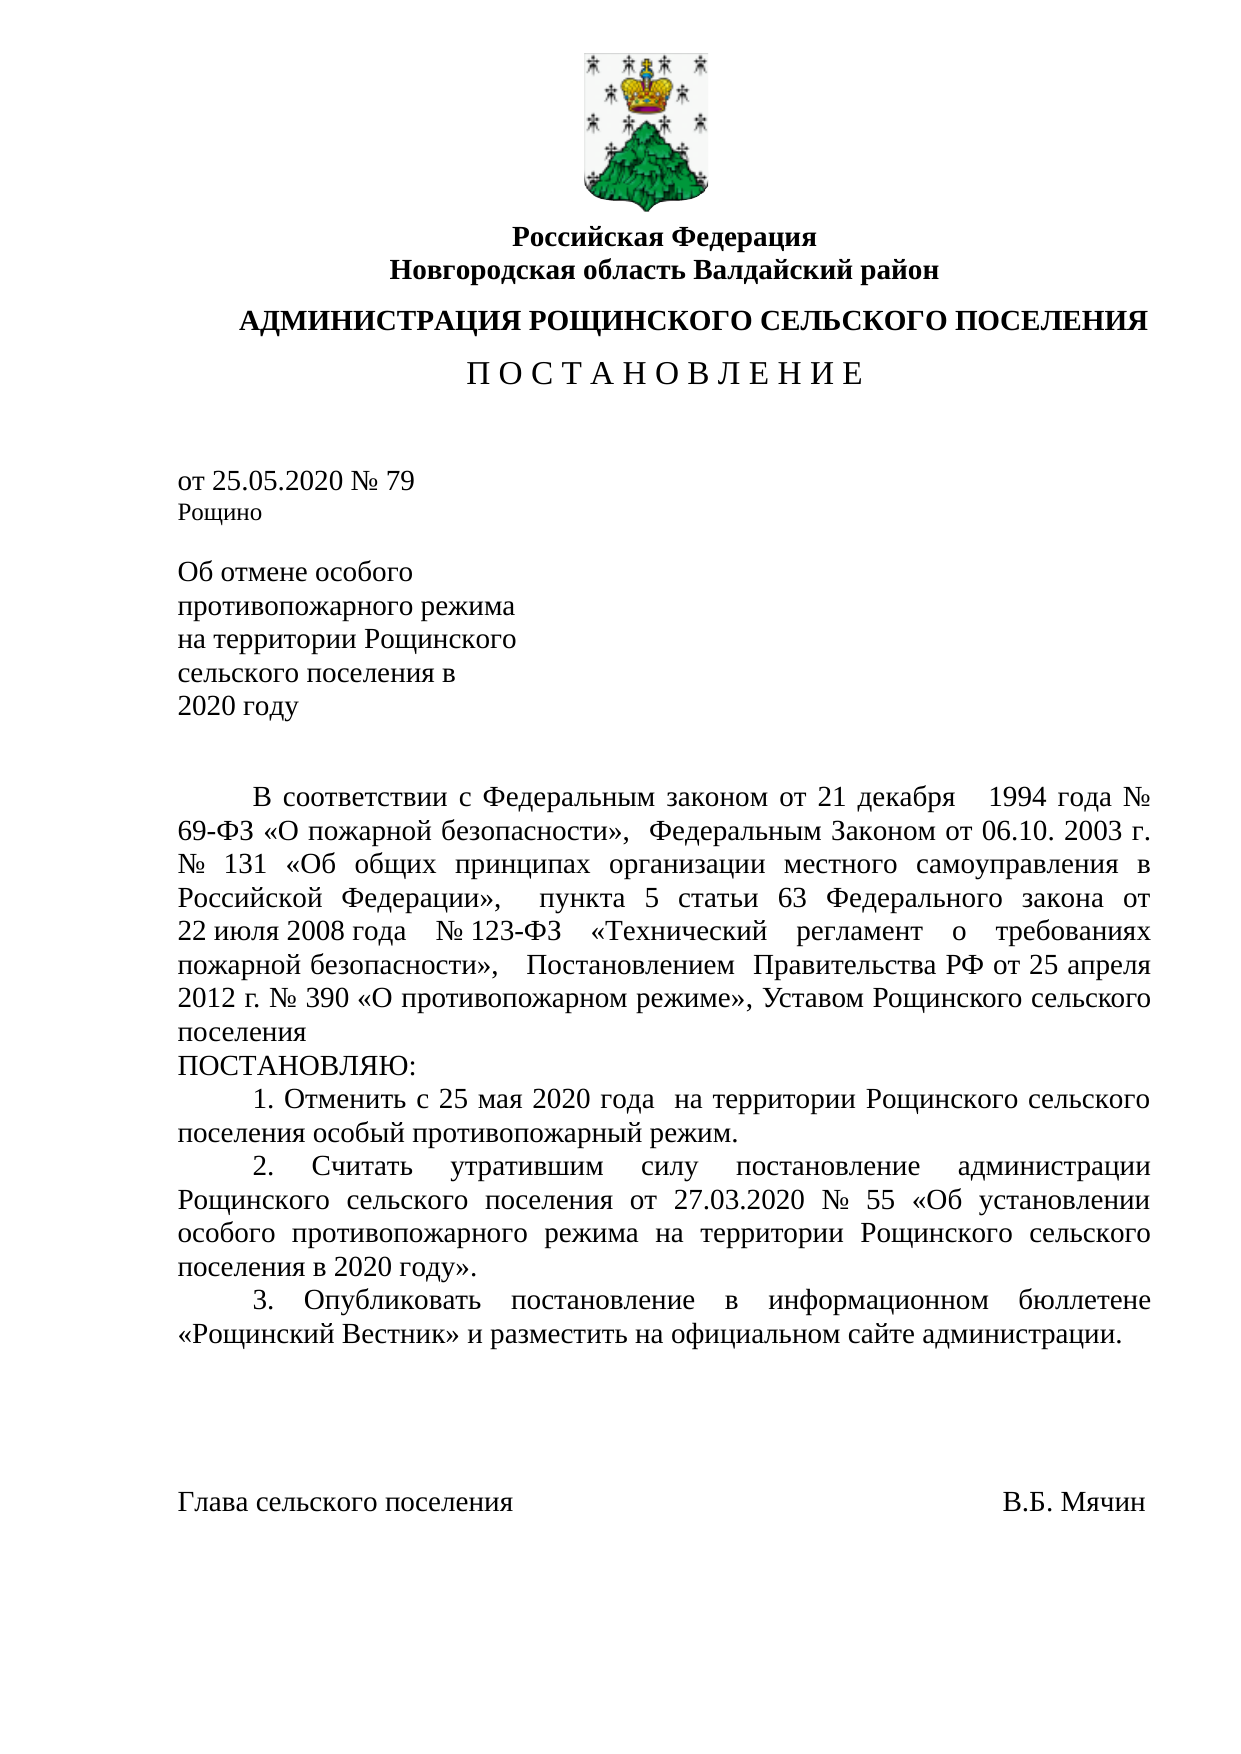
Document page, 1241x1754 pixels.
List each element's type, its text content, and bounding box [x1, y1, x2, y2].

text В соответствии с Федеральным законом от 21 декабря 1994 года № 69-ФЗ «О пожарной безопасности», Федеральным Законом от 06.10. 2003 г. № 131 «Об общих принципах организации местного самоуправления в Российской Федерации», пункта 5 статьи 63 Федерального закона от 22 июля 2008 года № 123-ФЗ «Технический регламент о требованиях пожарной безопасности», Постановлением Правительства РФ от 25 апреля 2012 г. № 390 «О противопожарном режиме», Уставом Рощинского сельского поселения [177, 779, 1152, 1048]
text противопожарного режима [177, 588, 1152, 621]
text на территории Рощинского [177, 621, 1152, 655]
text сельского поселения в [177, 655, 1152, 688]
text 1. Отменить с 25 мая 2020 года на территории Рощинского сельского поселения особый противопожарный режим. [177, 1081, 1152, 1148]
text Об отмене особого [177, 554, 1152, 588]
text 2. Считать утратившим силу постановление администрации Рощинского сельского поселения от 27.03.2020 № 55 «Об установлении особого противопожарного режима на территории Рощинского сельского поселения в 2020 году». [177, 1148, 1152, 1282]
text 3. Опубликовать постановление в информационном бюллетене «Рощинский Вестник» и разместить на официальном сайте администрации. [177, 1282, 1152, 1349]
text ПОСТАНОВЛЯЮ: [177, 1048, 1152, 1081]
text Российская Федерация [177, 219, 1152, 252]
text 2020 году [177, 688, 1152, 722]
text АДМИНИСТРАЦИЯ РОЩИНСКОГО СЕЛЬСКОГО ПОСЕЛЕНИЯ [207, 303, 1152, 336]
text Новгородская область Валдайский район [177, 252, 1152, 286]
text от 25.05.2020 № 79 [177, 463, 1152, 497]
text Глава сельского поселения В.Б. Мячин [177, 1484, 1152, 1517]
text П О С Т А Н О В Л Е Н И Е [177, 353, 1152, 391]
text Рощино [177, 497, 1152, 525]
